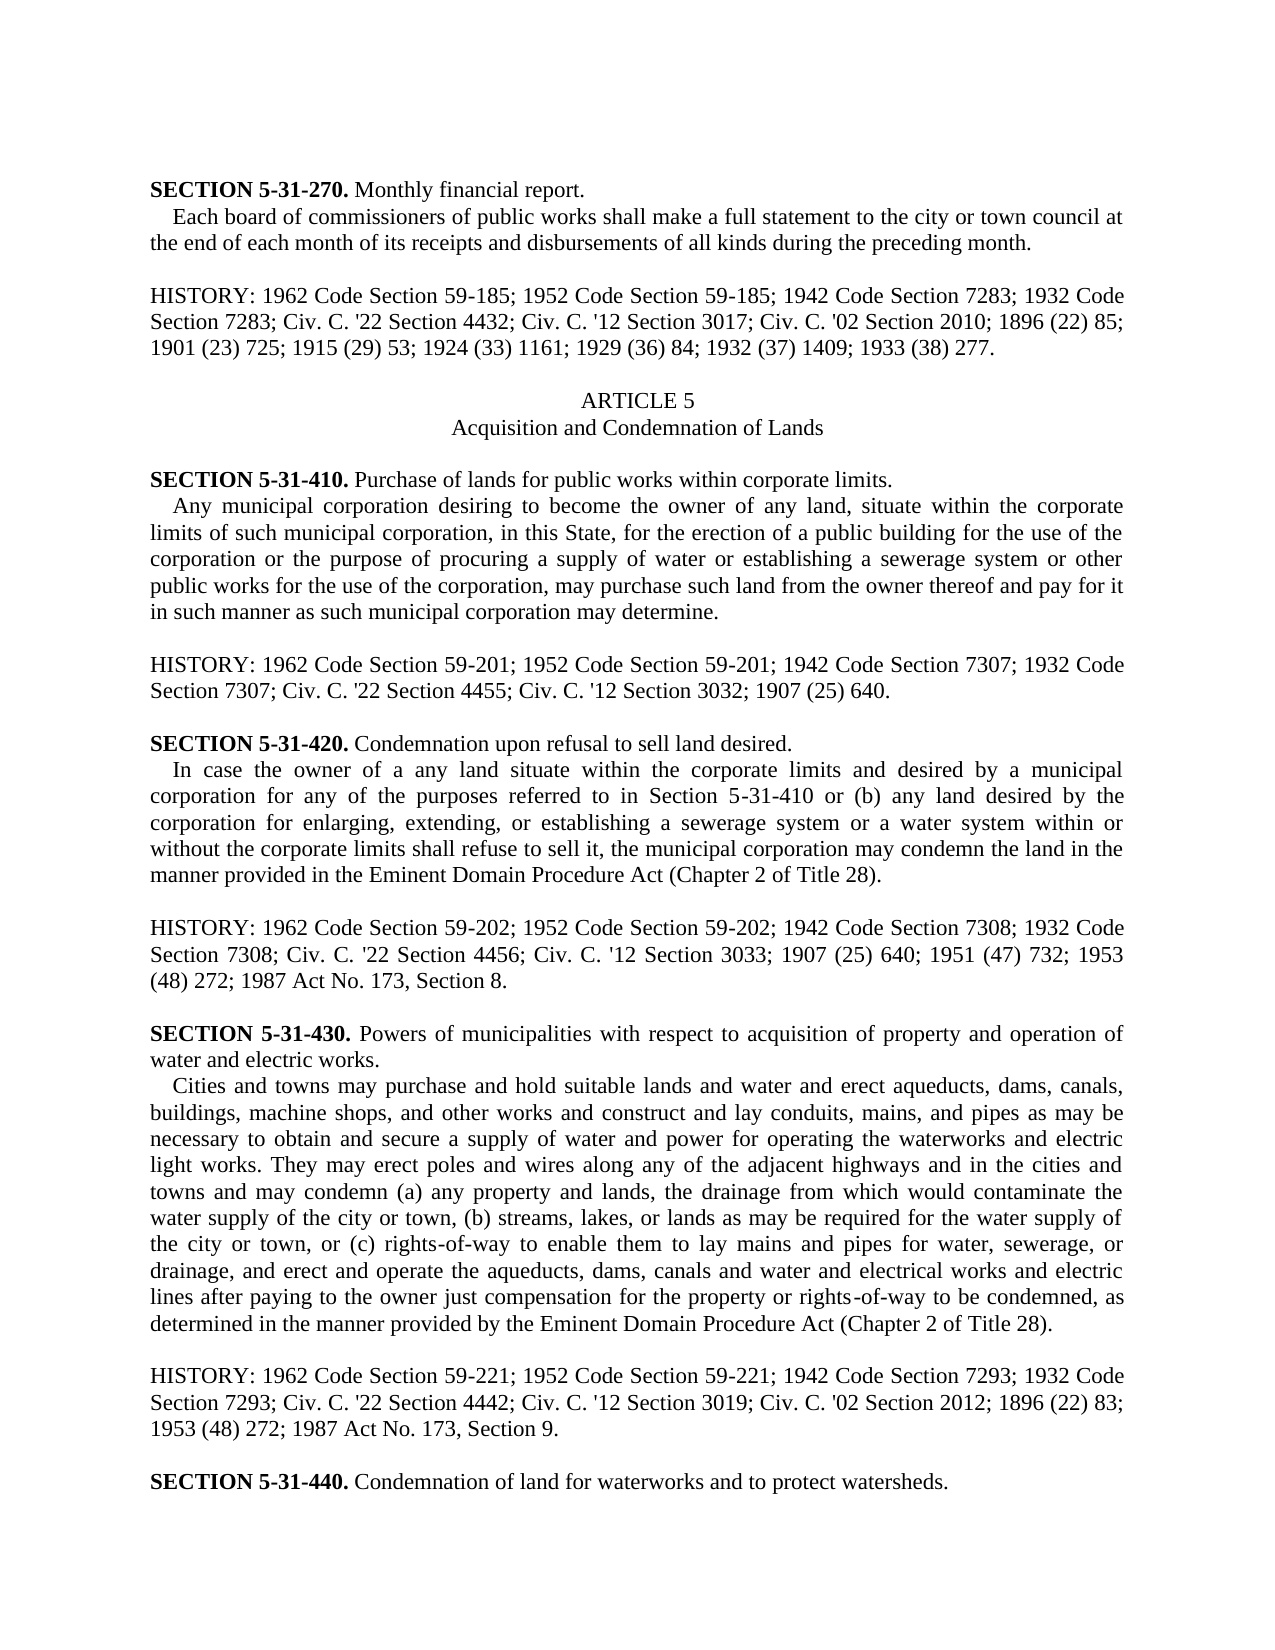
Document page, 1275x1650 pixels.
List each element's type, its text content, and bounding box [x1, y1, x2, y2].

text Each board of commissioners of public works shall make a full statement to the city or town council at the end of each month of its receipts and disbursements of all kinds during the preceding month. [150, 203, 1125, 255]
text SECTION 5-31-440. Condemnation of land for waterworks and to protect watersheds. [150, 1468, 1125, 1494]
text In case the owner of a any land situate within the corporate limits and desired by a municipal corporation for any of the purposes referred to in Section 5-31-410 or (b) any land desired by the corporation for enlarging, extending, or establishing a sewerage system or a water system within or without the corporate limits shall refuse to sell it, the municipal corporation may condemn the land in the manner provided in the Eminent Domain Procedure Act (Chapter 2 of Title 28). [150, 756, 1125, 888]
text SECTION 5-31-430. Powers of municipalities with respect to acquisition of property and operation of water and electric works. [150, 1020, 1125, 1072]
text Acquisition and Condemnation of Lands [150, 413, 1125, 440]
text HISTORY: 1962 Code Section 59-202; 1952 Code Section 59-202; 1942 Code Section 7308; 1932 Code Section 7308; Civ. C. '22 Section 4456; Civ. C. '12 Section 3033; 1907 (25) 640; 1951 (47) 732; 1953 (48) 272; 1987 Act No. 173, Section 8. [150, 914, 1125, 993]
text SECTION 5-31-270. Monthly financial report. [150, 176, 1125, 203]
text Any municipal corporation desiring to become the owner of any land, situate within the corporate limits of such municipal corporation, in this State, for the erection of a public building for the use of the corporation or the purpose of procuring a supply of water or establishing a sewerage system or other public works for the use of the corporation, may purchase such land from the owner thereof and pay for it in such manner as such municipal corporation may determine. [150, 493, 1125, 624]
text ARTICLE 5 [150, 387, 1125, 413]
text HISTORY: 1962 Code Section 59-221; 1952 Code Section 59-221; 1942 Code Section 7293; 1932 Code Section 7293; Civ. C. '22 Section 4442; Civ. C. '12 Section 3019; Civ. C. '02 Section 2012; 1896 (22) 83; 1953 (48) 272; 1987 Act No. 173, Section 9. [150, 1362, 1125, 1441]
text HISTORY: 1962 Code Section 59-185; 1952 Code Section 59-185; 1942 Code Section 7283; 1932 Code Section 7283; Civ. C. '22 Section 4432; Civ. C. '12 Section 3017; Civ. C. '02 Section 2010; 1896 (22) 85; 1901 (23) 725; 1915 (29) 53; 1924 (33) 1161; 1929 (36) 84; 1932 (37) 1409; 1933 (38) 277. [150, 282, 1125, 361]
text SECTION 5-31-410. Purchase of lands for public works within corporate limits. [150, 466, 1125, 493]
text HISTORY: 1962 Code Section 59-201; 1952 Code Section 59-201; 1942 Code Section 7307; 1932 Code Section 7307; Civ. C. '22 Section 4455; Civ. C. '12 Section 3032; 1907 (25) 640. [150, 651, 1125, 703]
text SECTION 5-31-420. Condemnation upon refusal to sell land desired. [150, 730, 1125, 756]
text Cities and towns may purchase and hold suitable lands and water and erect aqueducts, dams, canals, buildings, machine shops, and other works and construct and lay conduits, mains, and pipes as may be necessary to obtain and secure a supply of water and power for operating the waterworks and electric light works. They may erect poles and wires along any of the adjacent highways and in the cities and towns and may condemn (a) any property and lands, the drainage from which would contaminate the water supply of the city or town, (b) streams, lakes, or lands as may be required for the water supply of the city or town, or (c) rights-of-way to enable them to lay mains and pipes for water, sewerage, or drainage, and erect and operate the aqueducts, dams, canals and water and electrical works and electric lines after paying to the owner just compensation for the property or rights-of-way to be condemned, as determined in the manner provided by the Eminent Domain Procedure Act (Chapter 2 of Title 28). [150, 1072, 1125, 1336]
